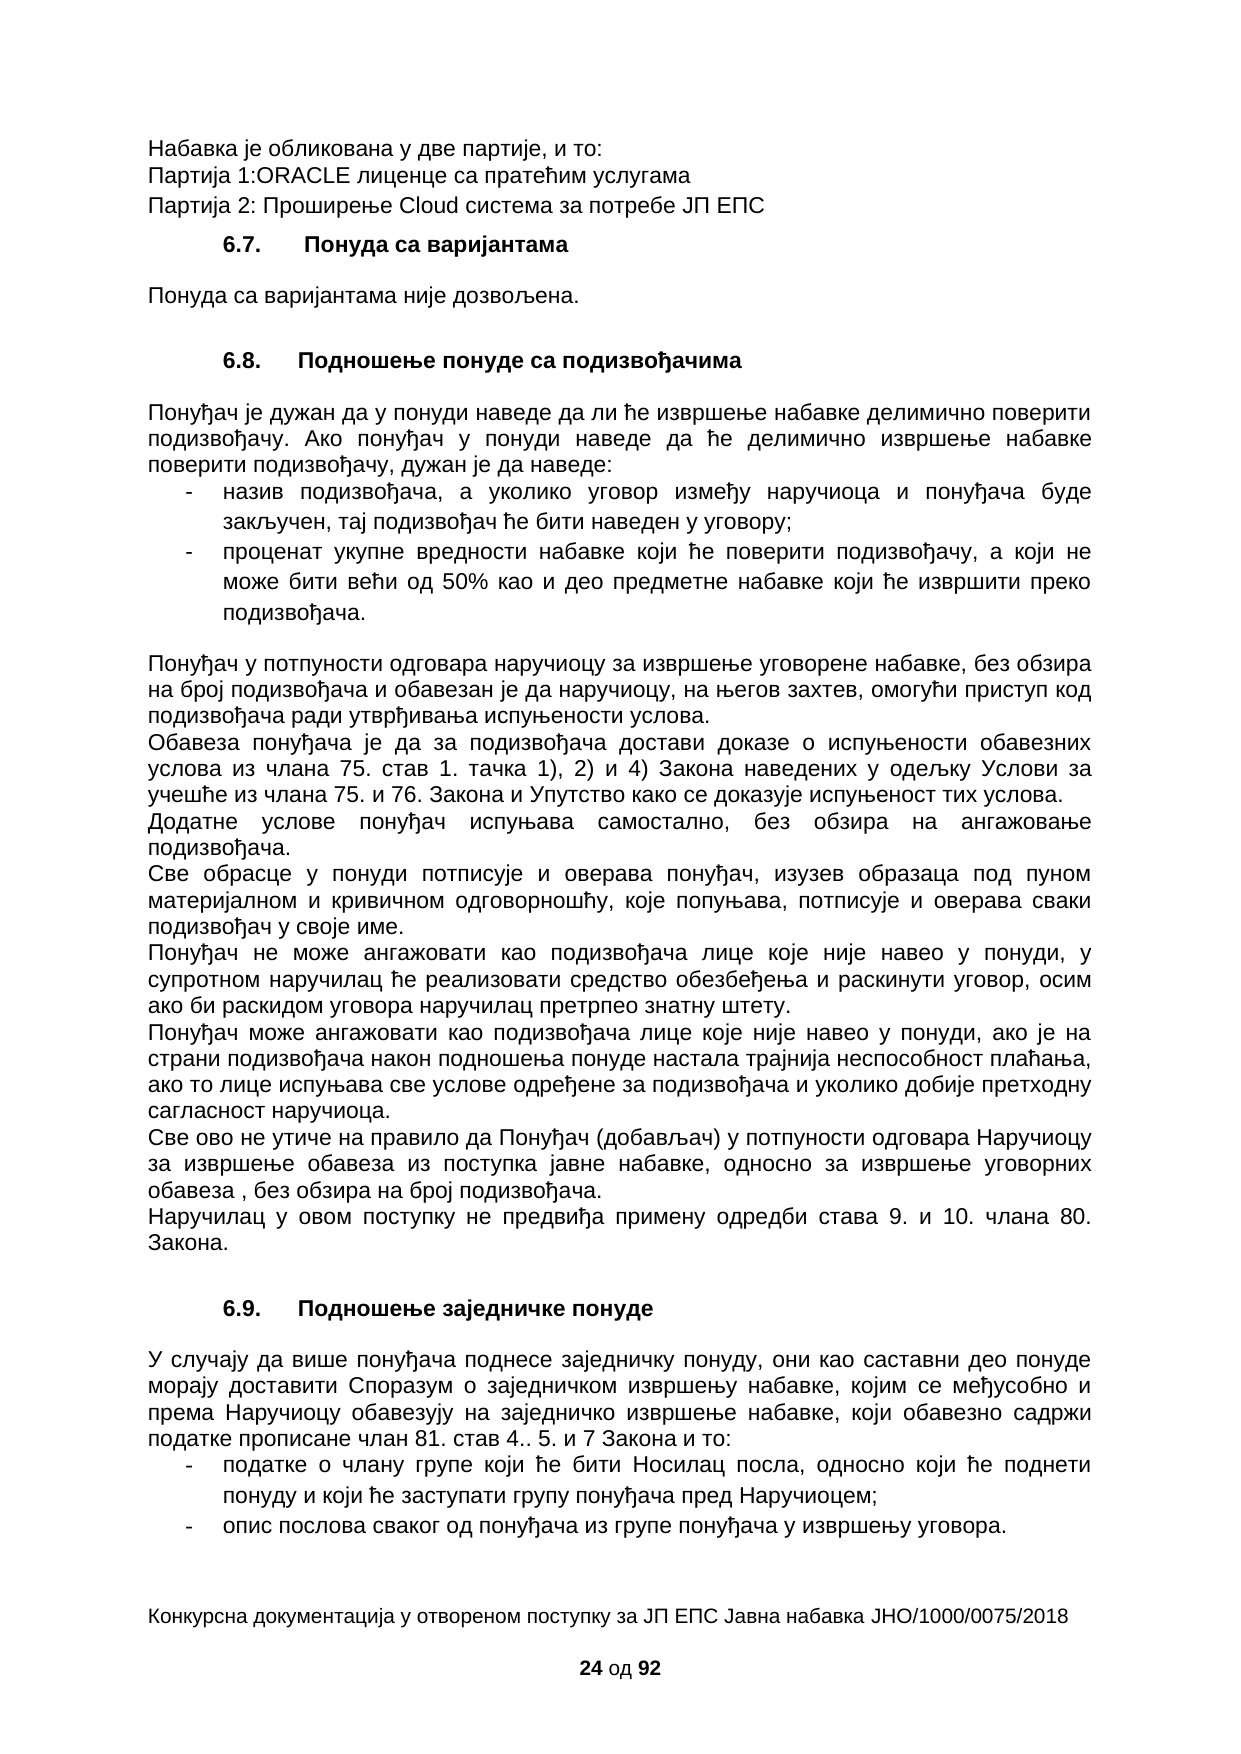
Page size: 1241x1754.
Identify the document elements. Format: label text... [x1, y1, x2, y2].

text Понуђач у потпуности одговара наручиоцу за извршење уговорене набавке, без обзира на број подизвођача и обавезан је да наручиоцу, на његов захтев, омогући приступ код подизвођача ради утврђивања испуњености услова. [148, 649, 1092, 728]
text Додатне услове понуђач испуњава самостално, без обзира на ангажовање подизвођача. [148, 808, 1092, 860]
text Све обрасце у понуди потписује и оверава понуђач, изузев образаца под пуном материјалном и кривичном одговорношћу, које попуњава, потписује и оверава сваки подизвођач у своје име. [148, 860, 1092, 939]
list Партија 1:ORACLE лиценце са пратећим услугама [148, 162, 1092, 188]
text Наручилац у овом поступку не предвиђа примену одредби става 9. и 10. члана 80. Закона. [148, 1203, 1092, 1256]
list опис послова сваког од понуђача из групе понуђача у извршењу уговора. [185, 1512, 1092, 1538]
text Партија 2: Проширење Cloud система за потребе ЈП ЕПС [148, 192, 1092, 218]
list проценат укупне вредности набавке који ће поверити подизвођачу, а који не може бити већи од 50% као и део предметне набавке који ће извршити преко подизвођача. [185, 538, 1092, 625]
text Обавеза понуђача је да за подизвођача достави доказе о испуњености обавезних услова из члана 75. став 1. тачка 1), 2) и 4) Закона наведених у одељку Услови за учешће из члана 75. и 76. Закона и Упутство како се доказује испуњеност тих услова. [148, 728, 1092, 808]
text Понуђач може ангажовати као подизвођача лице које није навео у понуди, ако је на страни подизвођача након подношења понуде настала трајнија неспособност плаћања, ако то лице испуњава све услове одређене за подизвођача и уколико добије претходну сагласност наручиоца. [148, 1018, 1092, 1124]
text Понуђач је дужан да у понуди наведе да ли ће извршење набавке делимично поверити подизвођачу. Ако понуђач у понуди наведе да ће делимично извршење набавке поверити подизвођачу, дужан је да наведе: [148, 398, 1092, 478]
list назив подизвођача, а уколико уговор између наручиоца и понуђача буде закључен, тај подизвођач ће бити наведен у уговору; [185, 478, 1092, 534]
subtitle Подношење понуде са подизвођачима [223, 347, 1092, 373]
text Понуда са варијантама није дозвољена. [148, 282, 1092, 308]
list податке о члану групе који ће бити Носилац посла, односно који ће поднети понуду и који ће заступати групу понуђача пред Наручиоцем; [185, 1451, 1092, 1508]
subtitle Подношење заједничке понуде [223, 1294, 1092, 1321]
text У случају да више понуђача поднесе заједничку понуду, они као саставни део понуде морају доставити Споразум о заједничком извршењу набавке, којим се међусобно и према Наручиоцу обавезују на заједничко извршење набавке, који обавезно садржи податке прописане члан 81. став 4.. 5. и 7 Закона и то: [148, 1346, 1092, 1451]
text Набавка је обликована у две партије, и то: [148, 135, 1092, 162]
text Све ово не утиче на правило да Понуђач (добављач) у потпуности одговара Наручиоцу за извршење обавеза из поступка јавне набавке, односно за извршење уговорних обавеза , без обзира на број подизвођача. [148, 1124, 1092, 1203]
subtitle Понуда са варијантама [223, 231, 1092, 257]
text Понуђач не може ангажовати као подизвођача лице које није навео у понуди, у супротном наручилац ће реализовати средство обезбеђења и раскинути уговор, осим ако би раскидом уговора наручилац претрпео знатну штету. [148, 939, 1092, 1018]
